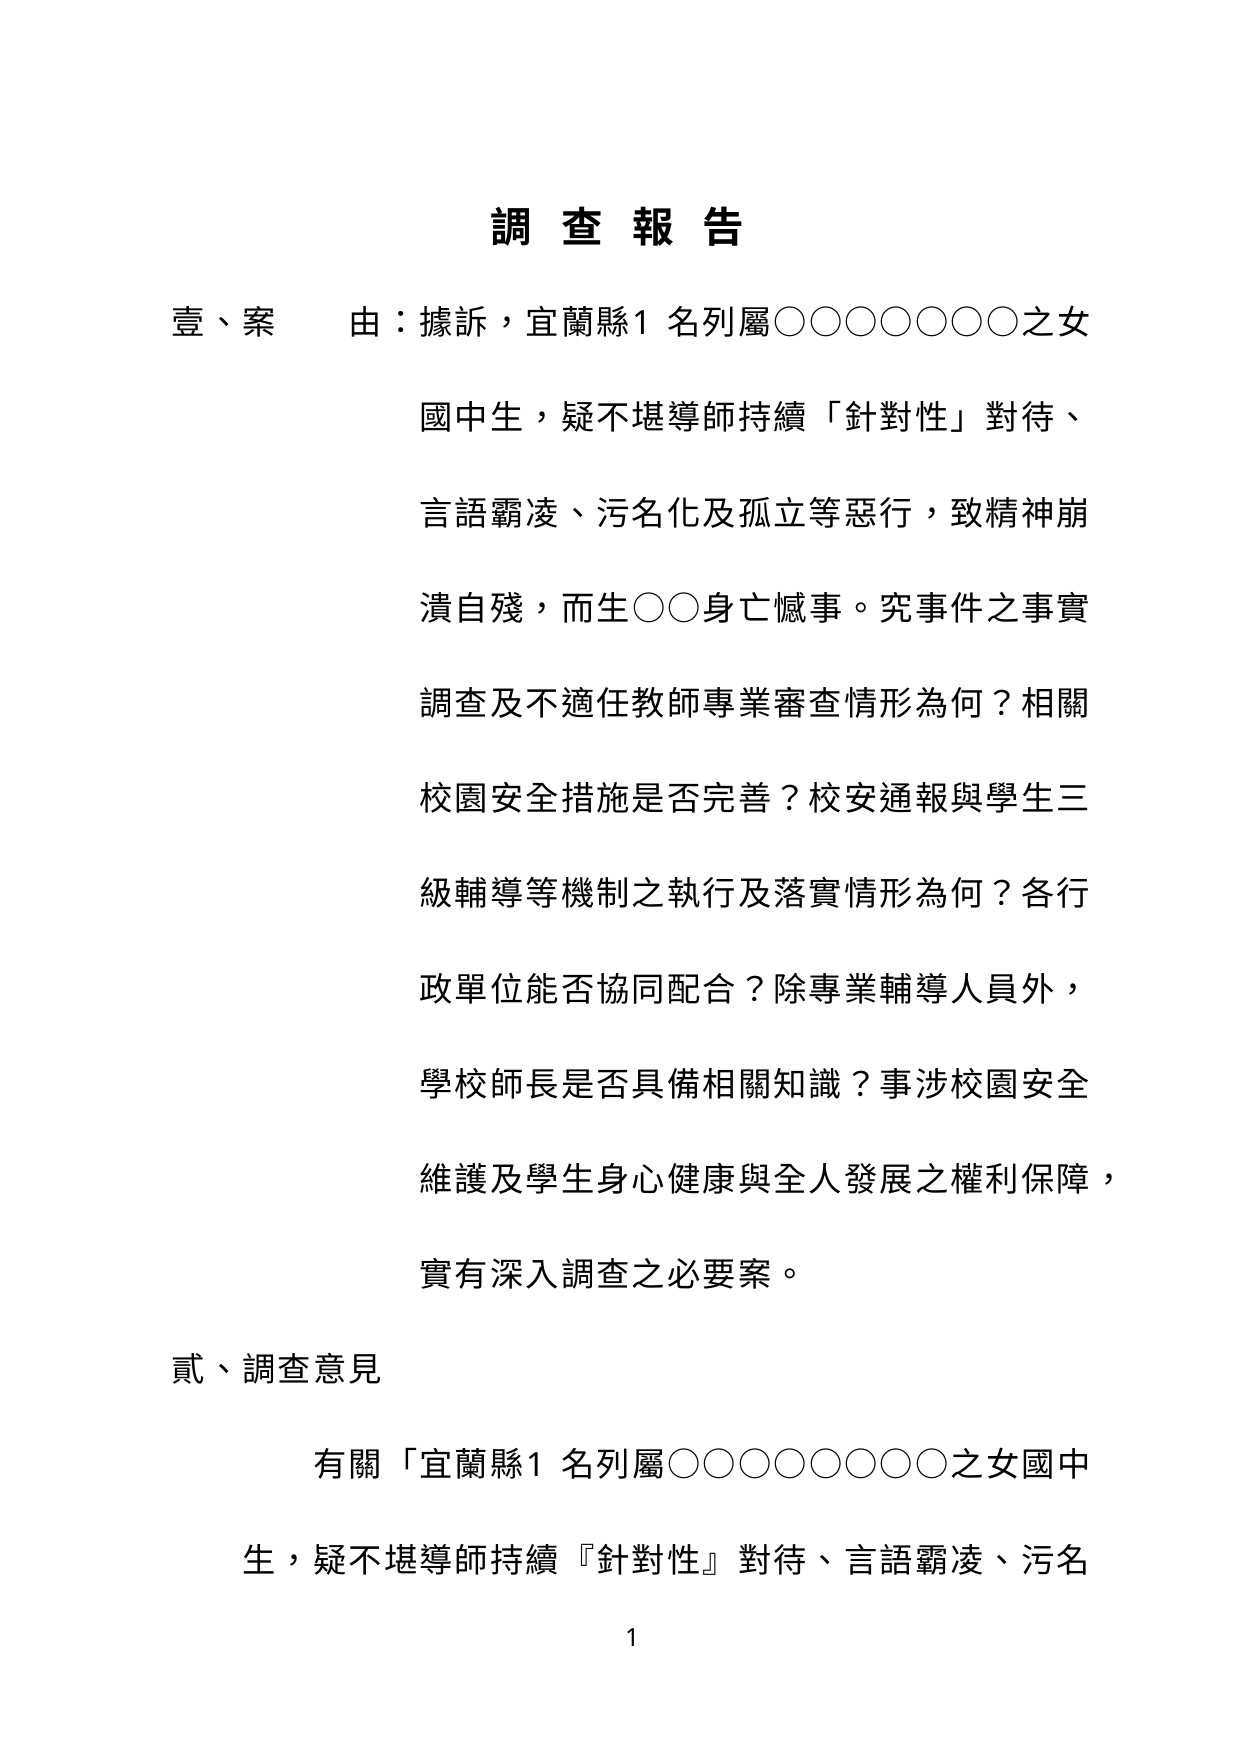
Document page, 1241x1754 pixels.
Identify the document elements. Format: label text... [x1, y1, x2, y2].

text 調查報告 [171, 177, 1092, 272]
subtitle 案 由：據訴，宜蘭縣1名列屬○○○○○○○之女國中生，疑不堪導師持續「針對性」對待、言語霸凌、污名化及孤立等惡行，致精神崩潰自殘，而生○○身亡憾事。究事件之事實調查及不適任教師專業審查情形為何？相關校園安全措施是否完善？校安通報與學生三級輔導等機制之執行及落實情形為何？各行政單位能否協同配合？除專業輔導人員外，學校師長是否具備相關知識？事涉校園安全維護及學生身心健康與全人發展之權利保障，實有深入調查之必要案。 [171, 272, 1092, 1320]
subtitle 調查意見 [171, 1320, 1092, 1415]
